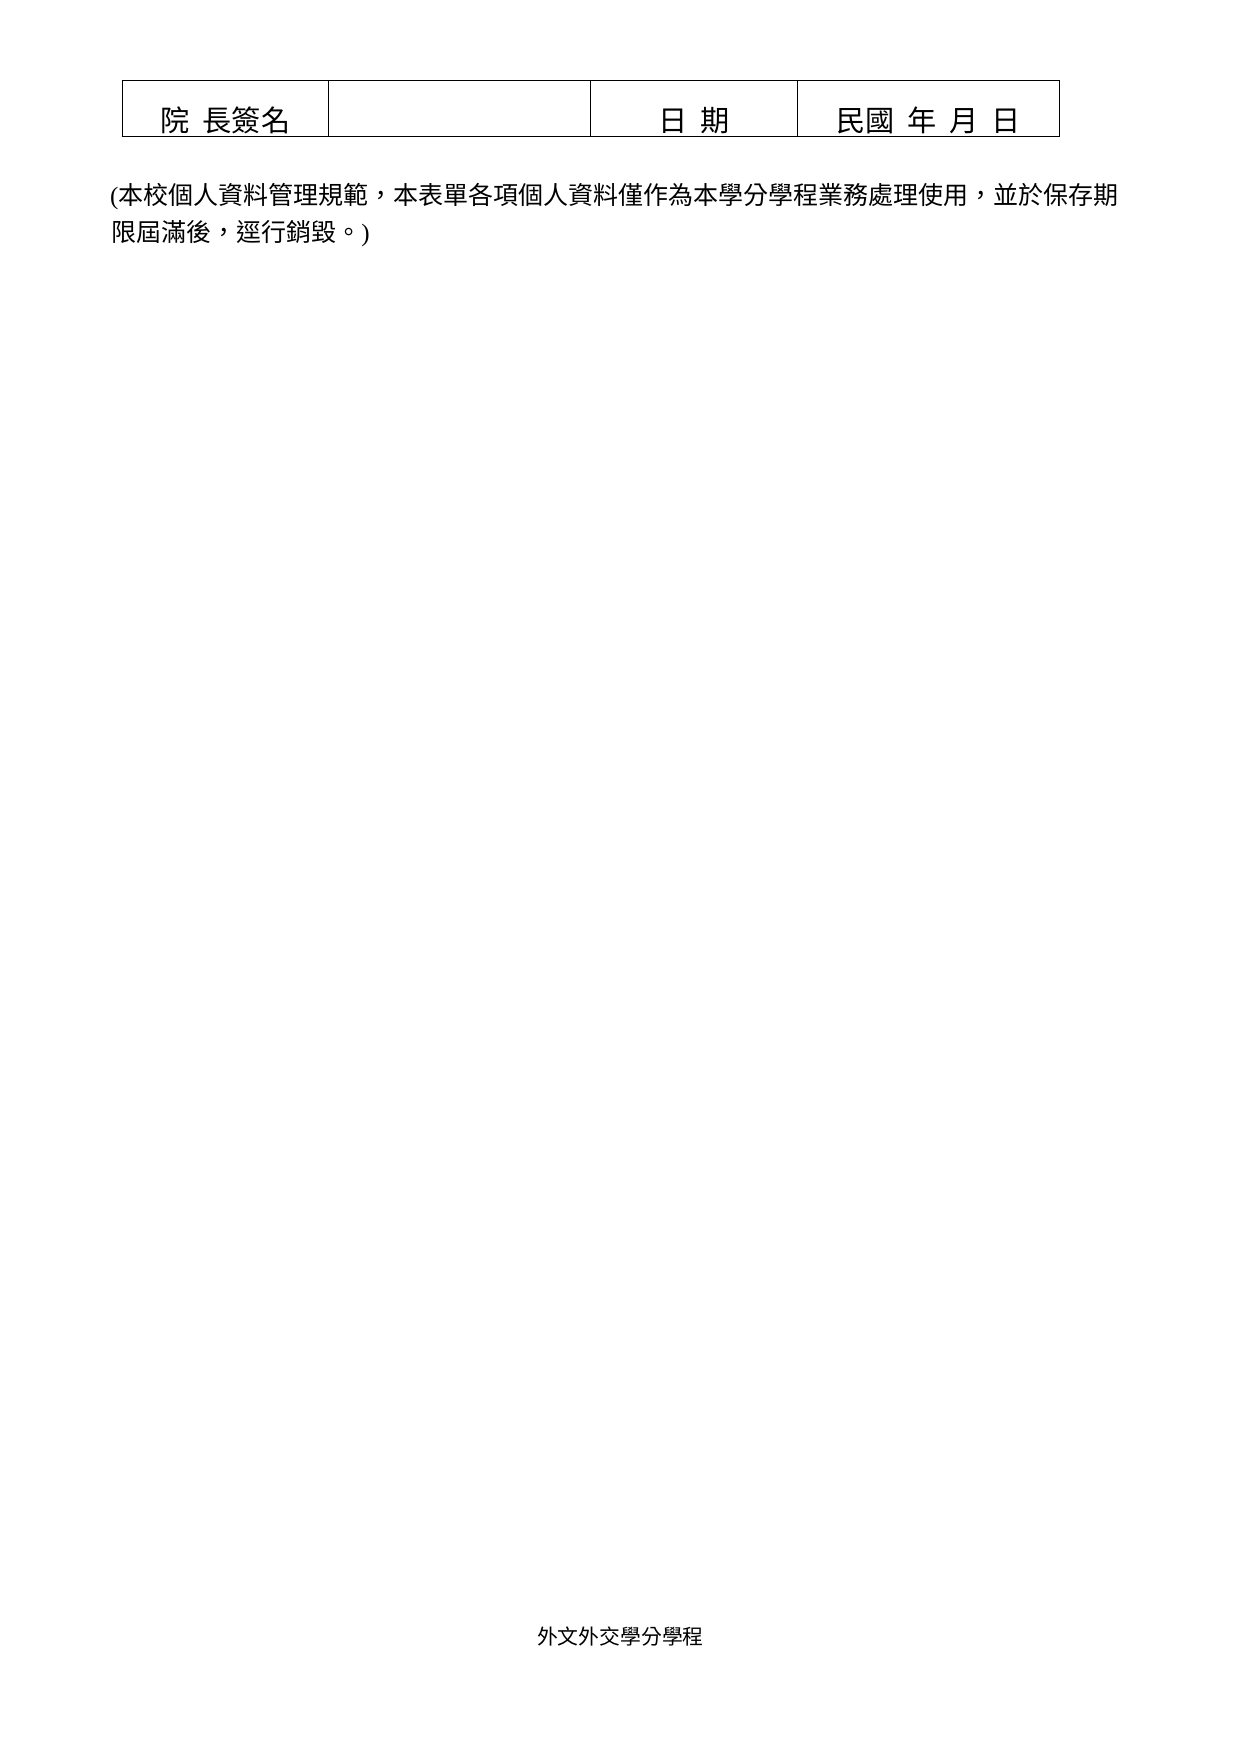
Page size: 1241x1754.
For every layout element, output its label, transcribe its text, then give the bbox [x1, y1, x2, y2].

table_cell [329, 81, 590, 136]
table_cell 民國 年 月 日 [798, 81, 1059, 136]
table_cell 日 期 [591, 81, 797, 136]
text (本校個人資料管理規範，本表單各項個人資料僅作為本學分學程業務處理使用，並於保存期限屆滿後，逕行銷毀。) [110, 174, 1129, 249]
table_cell 院 長簽名 [123, 81, 328, 136]
